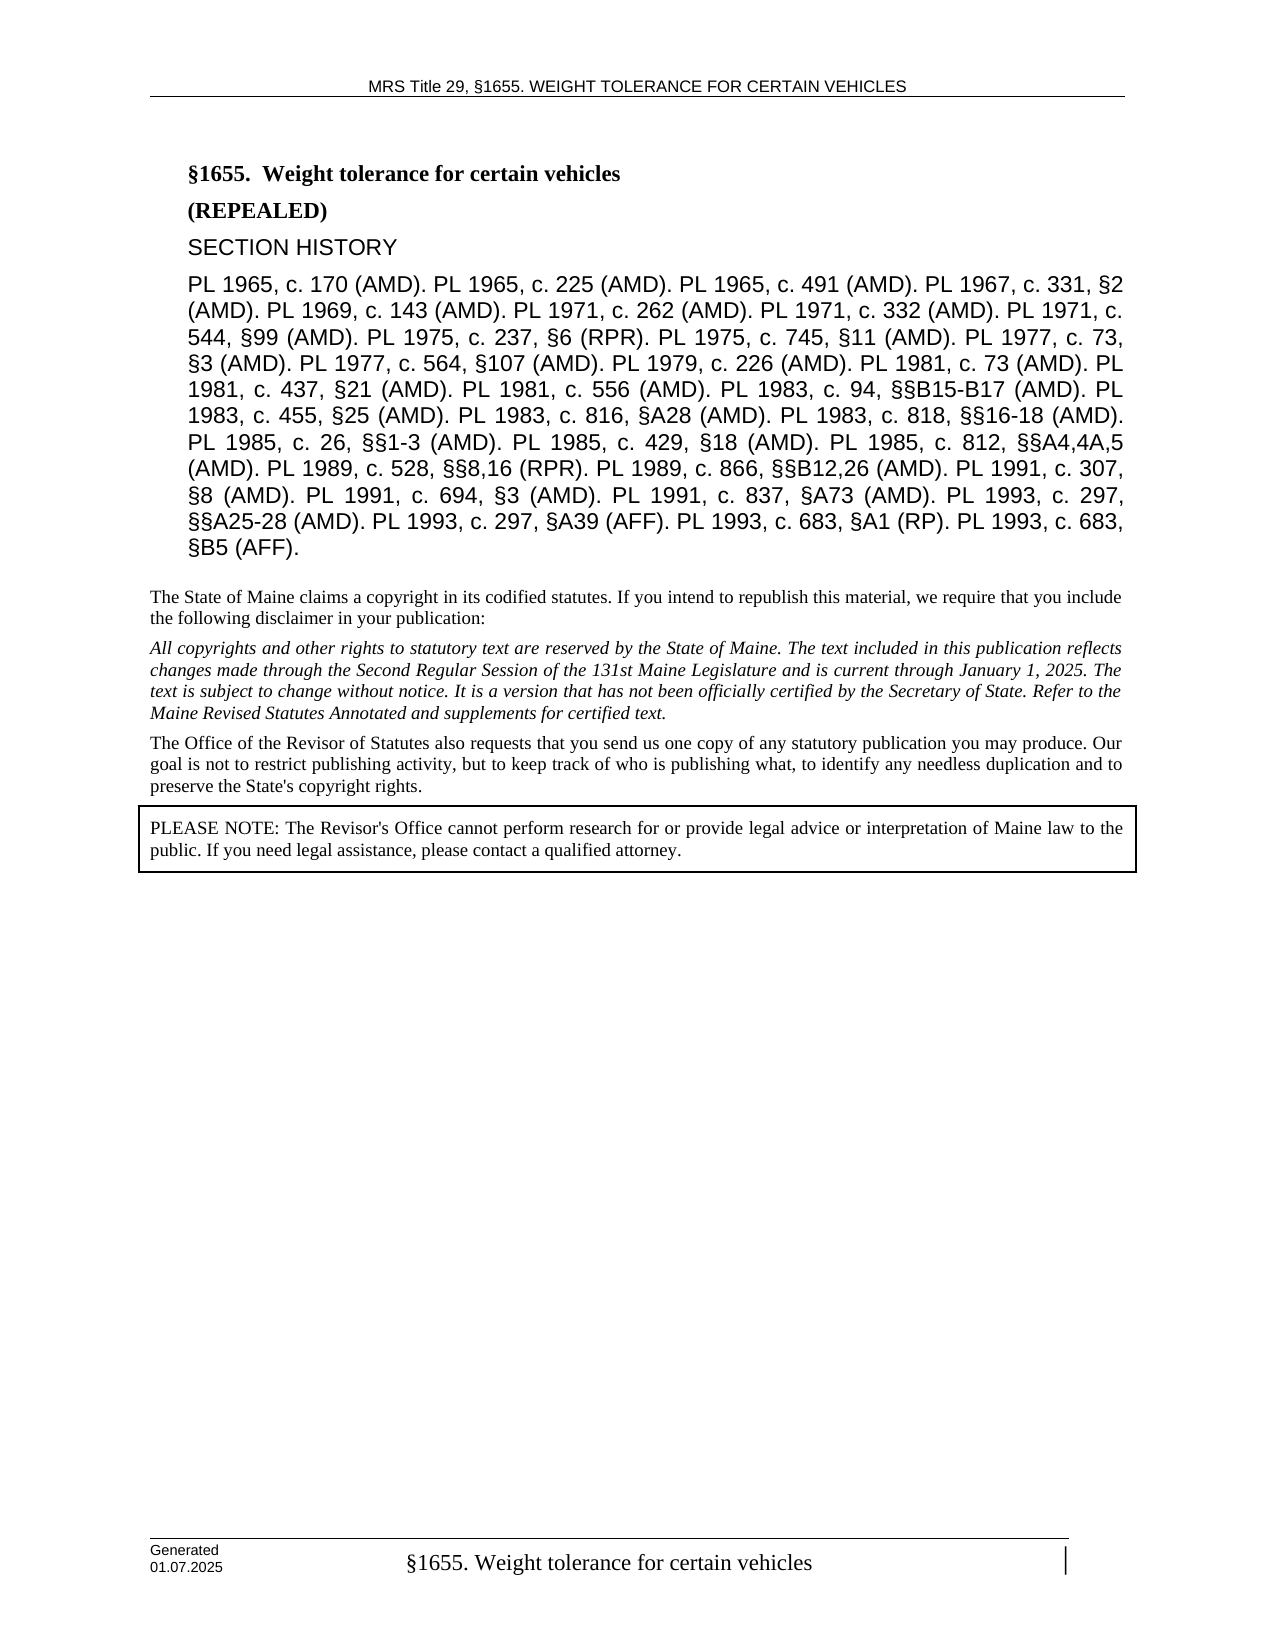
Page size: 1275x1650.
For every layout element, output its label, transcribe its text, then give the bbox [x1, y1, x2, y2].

text SECTION HISTORY [187, 234, 1125, 260]
text (REPEALED) [187, 197, 1125, 223]
text All copyrights and other rights to statutory text are reserved by the State of Maine. The text included in this publication reflects changes made through the Second Regular Session of the 131st Maine Legislature and is current through January 1, 2025 . The text is subject to change without notice. It is a version that has not been officially certified by the Secretary of State. Refer to the Maine Revised Statutes Annotated and supplements for certified text. [150, 637, 1125, 723]
text §1655. Weight tolerance for certain vehicles [187, 160, 1125, 187]
text The Office of the Revisor of Statutes also requests that you send us one copy of any statutory publication you may produce. Our goal is not to restrict publishing activity, but to keep track of who is publishing what, to identify any needless duplication and to preserve the State's copyright rights. [150, 732, 1125, 796]
text The State of Maine claims a copyright in its codified statutes. If you intend to republish this material, we require that you include the following disclaimer in your publication: [150, 586, 1125, 629]
text PL 1965, c. 170 (AMD). PL 1965, c. 225 (AMD). PL 1965, c. 491 (AMD). PL 1967, c. 331, §2 (AMD). PL 1969, c. 143 (AMD). PL 1971, c. 262 (AMD). PL 1971, c. 332 (AMD). PL 1971, c. 544, §99 (AMD). PL 1975, c. 237, §6 (RPR). PL 1975, c. 745, §11 (AMD). PL 1977, c. 73, §3 (AMD). PL 1977, c. 564, §107 (AMD). PL 1979, c. 226 (AMD). PL 1981, c. 73 (AMD). PL 1981, c. 437, §21 (AMD). PL 1981, c. 556 (AMD). PL 1983, c. 94, §§B15-B17 (AMD). PL 1983, c. 455, §25 (AMD). PL 1983, c. 816, §A28 (AMD). PL 1983, c. 818, §§16-18 (AMD). PL 1985, c. 26, §§1-3 (AMD). PL 1985, c. 429, §18 (AMD). PL 1985, c. 812, §§A4,4A,5 (AMD). PL 1989, c. 528, §§8,16 (RPR). PL 1989, c. 866, §§B12,26 (AMD). PL 1991, c. 307, §8 (AMD). PL 1991, c. 694, §3 (AMD). PL 1991, c. 837, §A73 (AMD). PL 1993, c. 297, §§A25-28 (AMD). PL 1993, c. 297, §A39 (AFF). PL 1993, c. 683, §A1 (RP). PL 1993, c. 683, §B5 (AFF). [187, 271, 1125, 561]
text PLEASE NOTE: The Revisor's Office cannot perform research for or provide legal advice or interpretation of Maine law to the public. If you need legal assistance, please contact a qualified attorney. [140, 807, 1135, 871]
